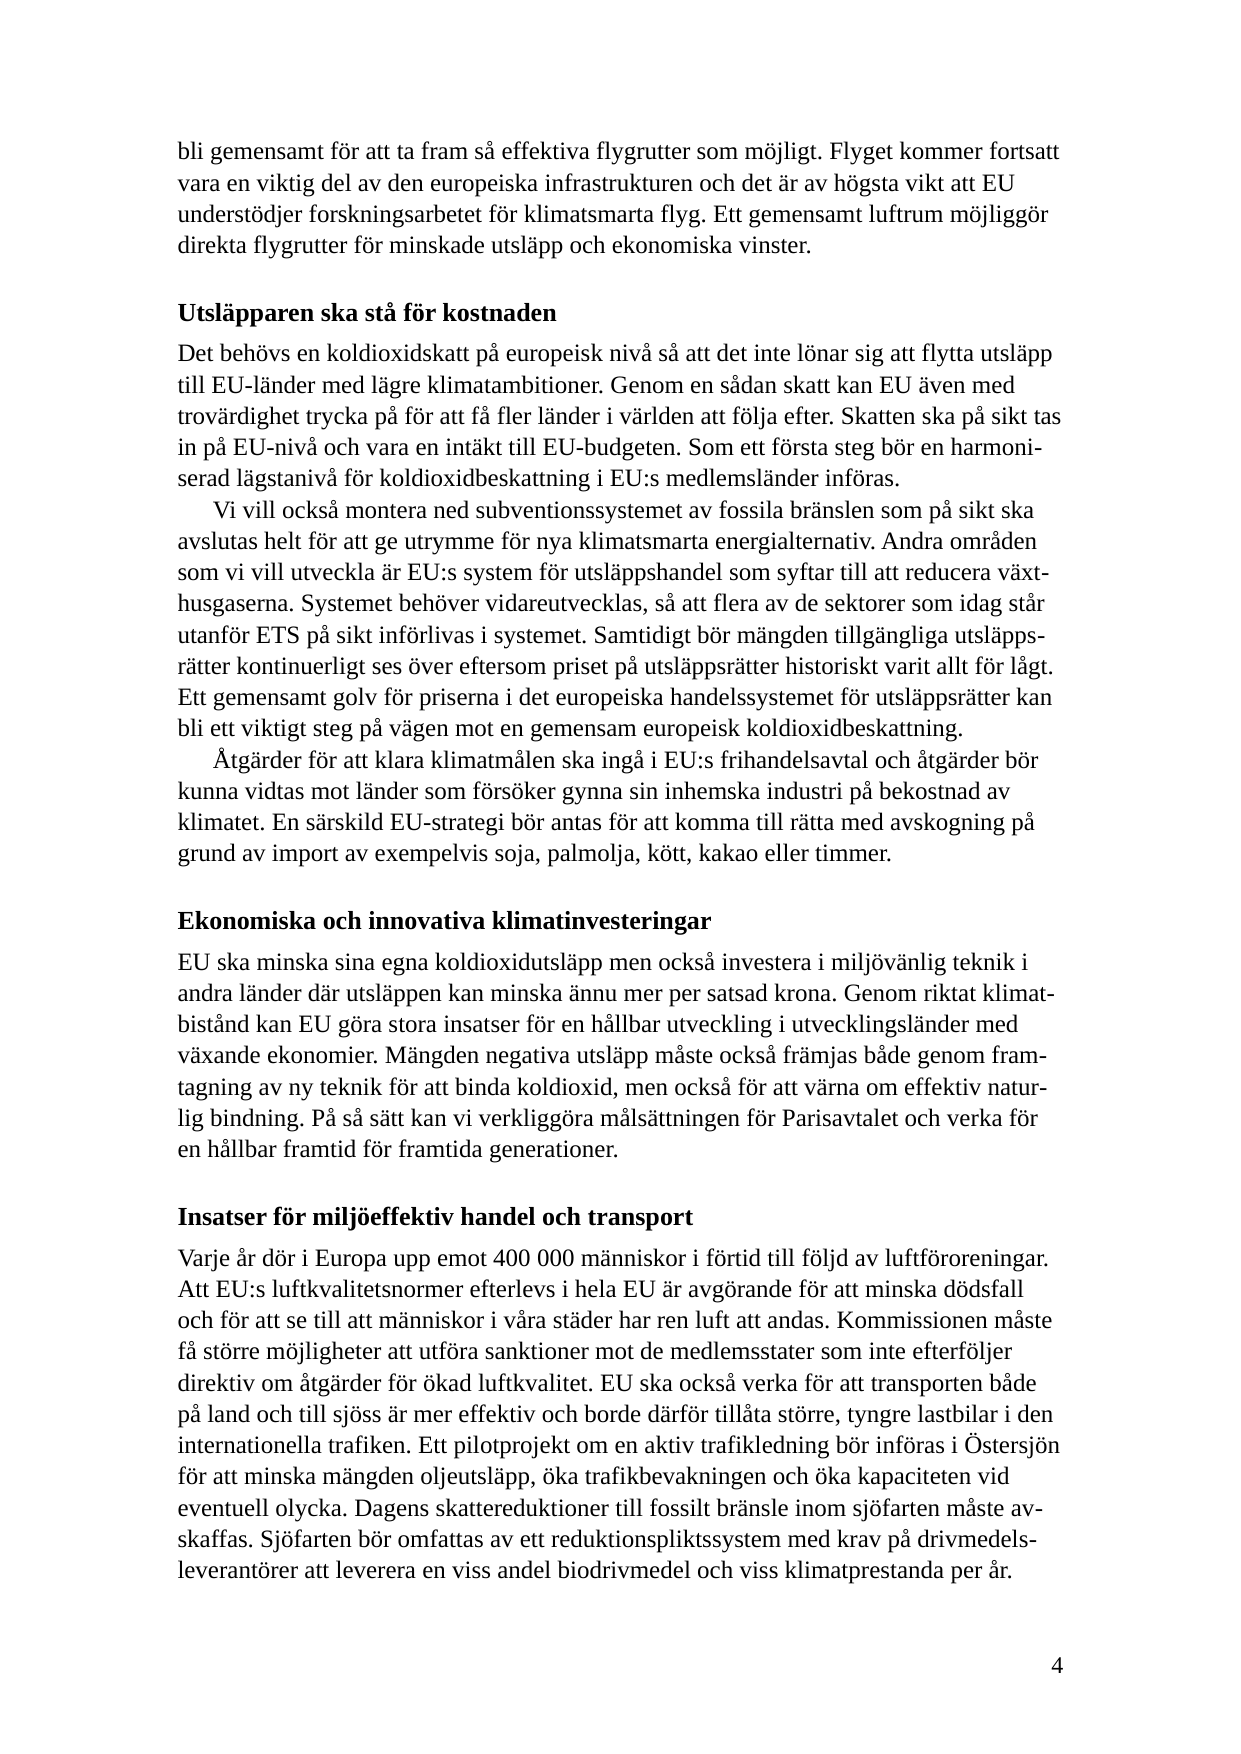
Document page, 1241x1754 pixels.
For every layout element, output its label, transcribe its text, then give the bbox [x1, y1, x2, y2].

subtitle Utsläpparen ska stå för kostnaden [177, 296, 1063, 328]
text Det behövs en koldioxidskatt på europeisk nivå så att det inte lönar sig att flytta utsläpp till EU-länder med lägre klimatambitioner. Genom en sådan skatt kan EU även med trovärdighet trycka på för att få fler länder i världen att följa efter. Skatten ska på sikt tas in på EU-nivå och vara en intäkt till EU-budgeten. Som ett första steg bör en harmoniserad lägstanivå för koldioxidbeskattning i EU:s medlemsländer införas. [177, 336, 1063, 492]
subtitle Ekonomiska och innovativa klimatinvesteringar [177, 905, 1063, 936]
text Åtgärder för att klara klimatmålen ska ingå i EU:s frihandelsavtal och åtgärder bör kunna vidtas mot länder som försöker gynna sin inhemska industri på bekostnad av klimatet. En särskild EU-strategi bör antas för att komma till rätta med avskogning på grund av import av exempelvis soja, palmolja, kött, kakao eller timmer. [177, 742, 1063, 867]
text EU ska minska sina egna koldioxidutsläpp men också investera i miljövänlig teknik i andra länder där utsläppen kan minska ännu mer per satsad krona. Genom riktat klimatbistånd kan EU göra stora insatser för en hållbar utveckling i utvecklingsländer med växande ekonomier. Mängden negativa utsläpp måste också främjas både genom framtagning av ny teknik för att binda koldioxid, men också för att värna om effektiv naturlig bindning. På så sätt kan vi verkliggöra målsättningen för Parisavtalet och verka för en hållbar framtid för framtida generationer. [177, 944, 1063, 1163]
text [177, 1240, 1063, 1584]
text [177, 134, 1063, 259]
subtitle Insatser för miljöeffektiv handel och transport [177, 1201, 1063, 1232]
text Vi vill också montera ned subventionssystemet av fossila bränslen som på sikt ska avslutas helt för att ge utrymme för nya klimatsmarta energialternativ. Andra områden som vi vill utveckla är EU:s system för utsläppshandel som syftar till att reducera växthusgaserna. Systemet behöver vidareutvecklas, så att flera av de sektorer som idag står utanför ETS på sikt införlivas i systemet. Samtidigt bör mängden tillgängliga utsläppsrätter kontinuerligt ses över eftersom priset på utsläppsrätter historiskt varit allt för lågt. Ett gemensamt golv för priserna i det europeiska handelssystemet för utsläppsrätter kan bli ett viktigt steg på vägen mot en gemensam europeisk koldioxidbeskattning. [177, 492, 1063, 742]
